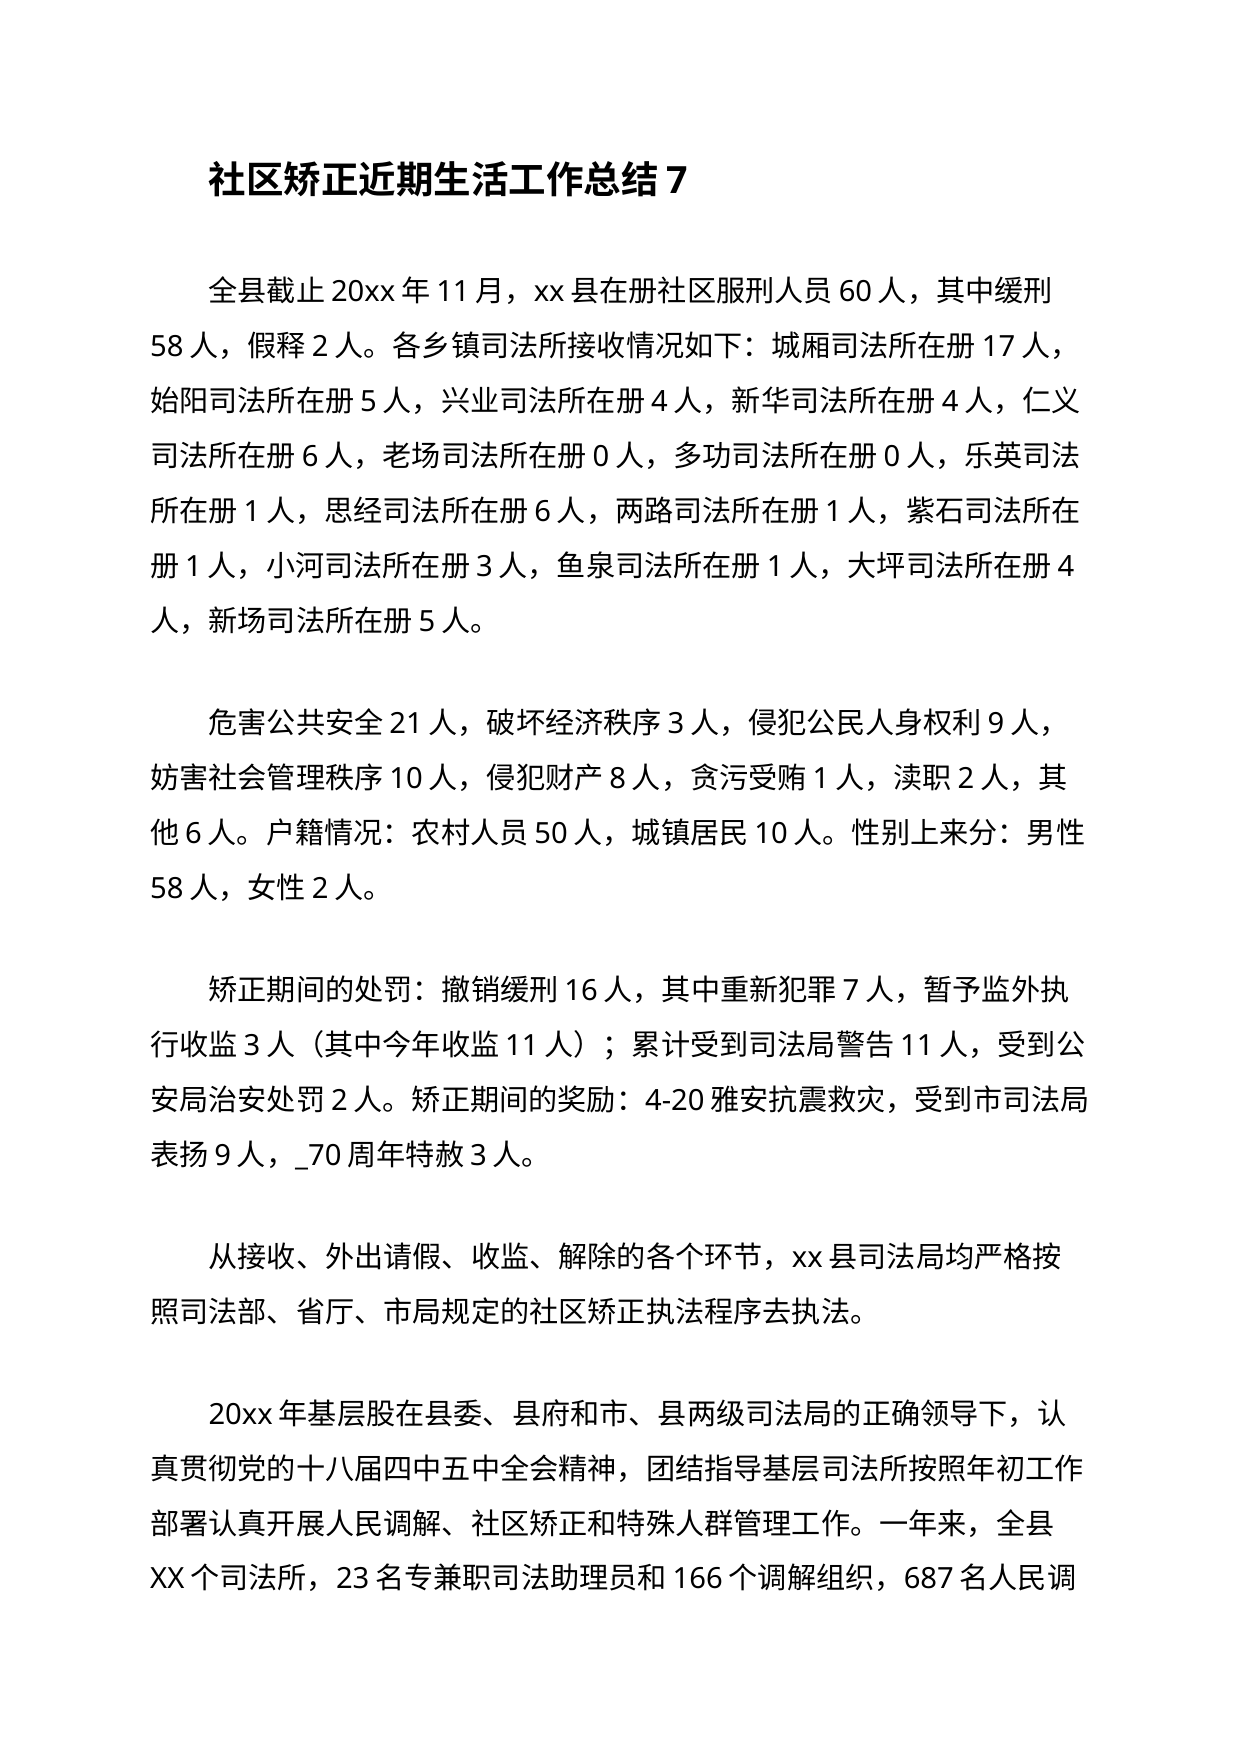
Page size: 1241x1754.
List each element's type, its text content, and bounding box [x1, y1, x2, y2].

text 社区矫正近期生活工作总结7 [150, 150, 1090, 204]
text 矫正期间的处罚：撤销缓刑16人，其中重新犯罪7人，暂予监外执行收监3人（其中今年收监11人）；累计受到司法局警告11人，受到公安局治安处罚2人。矫正期间的奖励：4-20雅安抗震救灾，受到市司法局表扬9人，_70周年特赦3人。 [150, 967, 1090, 1174]
text 全县截止20xx年11月，xx县在册社区服刑人员60人，其中缓刑58人，假释2人。各乡镇司法所接收情况如下：城厢司法所在册17人，始阳司法所在册5人，兴业司法所在册4人，新华司法所在册4人，仁义司法所在册6人，老场司法所在册0人，多功司法所在册0人，乐英司法所在册1人，思经司法所在册6人，两路司法所在册1人，紫石司法所在册1人，小河司法所在册3人，鱼泉司法所在册1人，大坪司法所在册4人，新场司法所在册5人。 [150, 268, 1090, 640]
text 从接收、外出请假、收监、解除的各个环节，xx县司法局均严格按照司法部、省厅、市局规定的社区矫正执法程序去执法。 [150, 1233, 1090, 1331]
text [150, 1390, 1090, 1597]
text 危害公共安全21人，破坏经济秩序3人，侵犯公民人身权利9人，妨害社会管理秩序10人，侵犯财产8人，贪污受贿1人，渎职2人，其他6人。户籍情况：农村人员50人，城镇居民10人。性别上来分：男性58人，女性2人。 [150, 699, 1090, 907]
